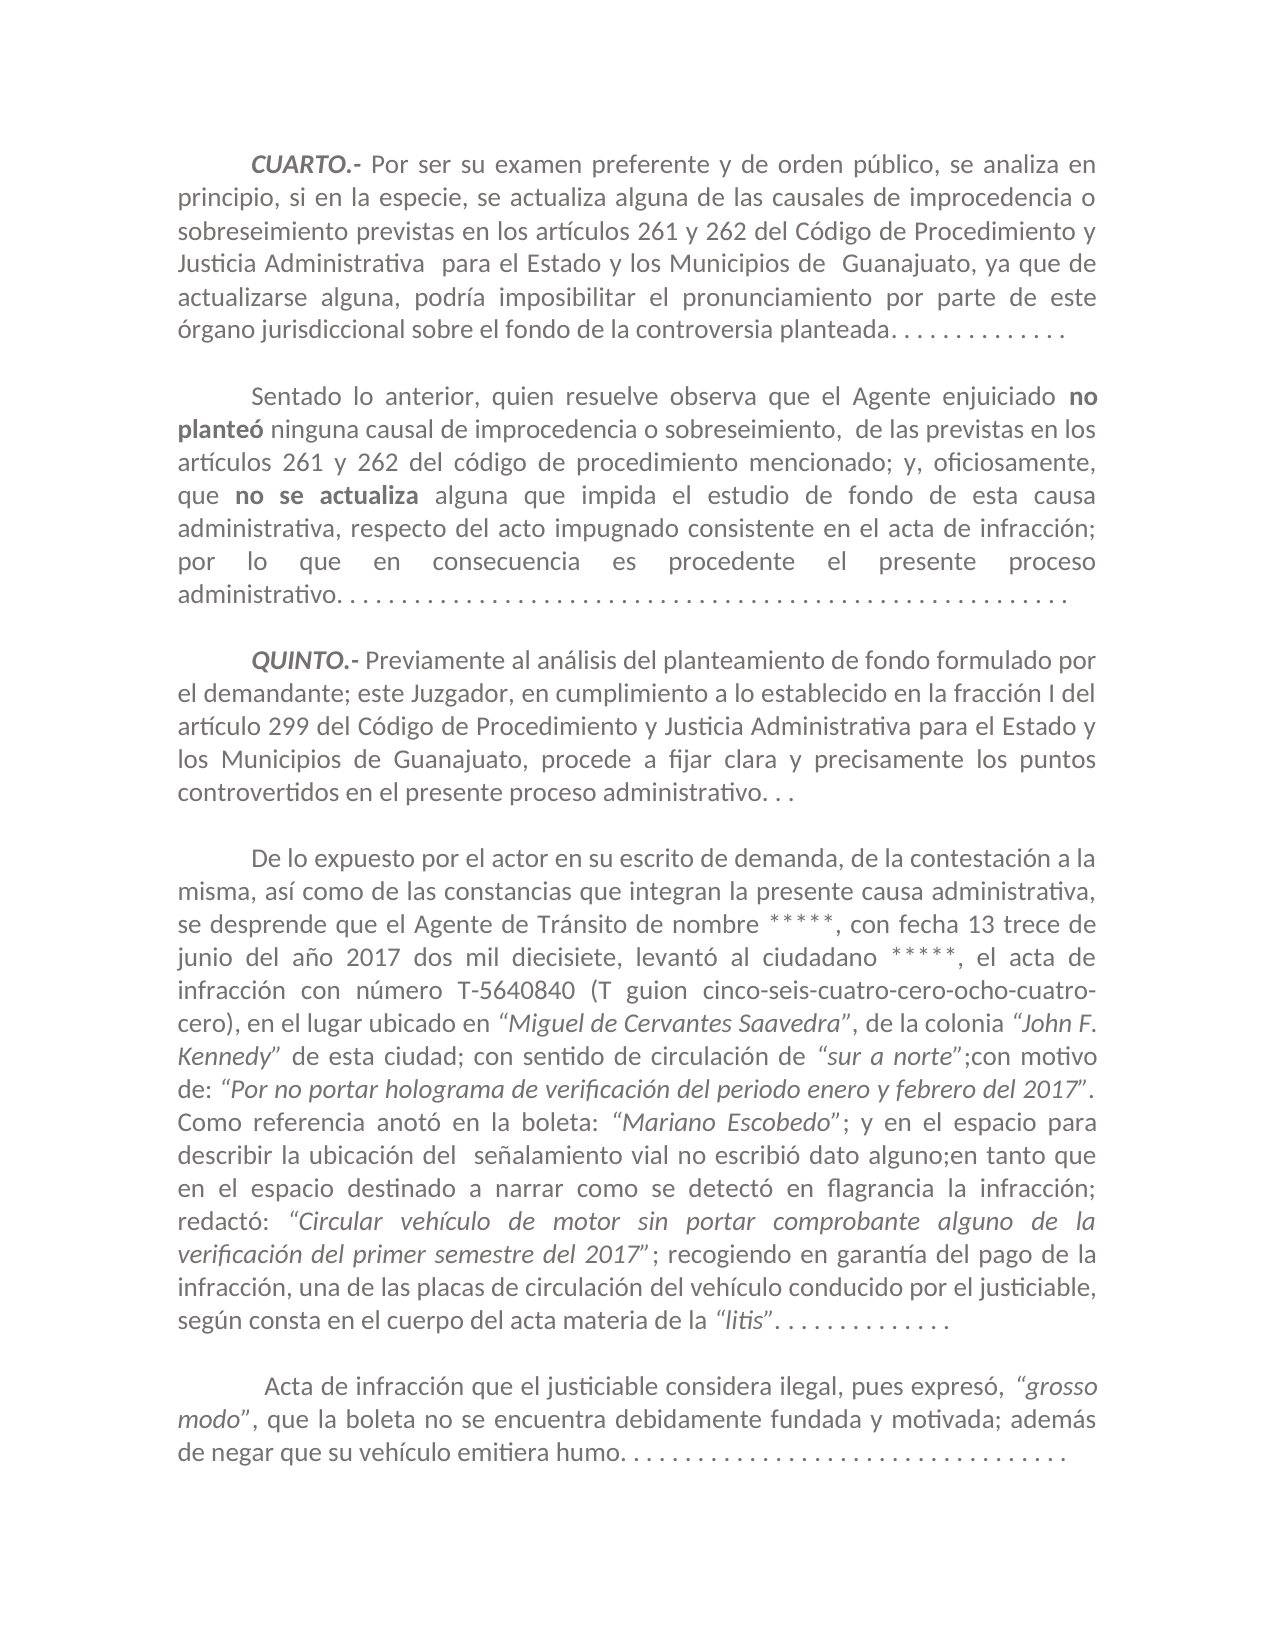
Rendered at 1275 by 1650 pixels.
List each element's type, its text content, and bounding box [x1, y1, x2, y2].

text CUARTO.- Por ser su examen preferente y de orden público, se analiza en principio, si en la especie, se actualiza alguna de las causales de improcedencia o sobreseimiento previstas en los artículos 261 y 262 del Código de Procedimiento y Justicia Administrativa para el Estado y los Municipios de Guanajuato, ya que de actualizarse alguna, podría imposibilitar el pronunciamiento por parte de este órgano jurisdiccional sobre el fondo de la controversia planteada. . . . . . . . . . . . . . [177, 148, 1098, 346]
text Acta de infracción que el justiciable considera ilegal, pues expresó, “grosso modo”, que la boleta no se encuentra debidamente fundada y motivada; además de negar que su vehículo emitiera humo. . . . . . . . . . . . . . . . . . . . . . . . . . . . . . . . . . . [177, 1369, 1098, 1468]
text De lo expuesto por el actor en su escrito de demanda, de la contestación a la misma, así como de las constancias que integran la presente causa administrativa, se desprende que el Agente de Tránsito de nombre *****, con fecha 13 trece de junio del año 2017 dos mil diecisiete, levantó al ciudadano *****, el acta de infracción con número T-5640840 (T guion cinco-seis-cuatro-cero-ocho-cuatro-cero), en el lugar ubicado en “Miguel de Cervantes Saavedra”, de la colonia “John F. Kennedy” de esta ciudad; con sentido de circulación de “sur a norte”;con motivo de: “Por no portar holograma de verificación del periodo enero y febrero del 2017”. Como referencia anotó en la boleta: “Mariano Escobedo”; y en el espacio para describir la ubicación del señalamiento vial no escribió dato alguno;en tanto que en el espacio destinado a narrar como se detectó en flagrancia la infracción; redactó: “Circular vehículo de motor sin portar comprobante alguno de la verificación del primer semestre del 2017”; recogiendo en garantía del pago de la infracción, una de las placas de circulación del vehículo conducido por el justiciable, según consta en el cuerpo del acta materia de la “litis”. . . . . . . . . . . . . . [177, 841, 1098, 1336]
text Sentado lo anterior, quien resuelve observa que el Agente enjuiciado no planteó ninguna causal de improcedencia o sobreseimiento, de las previstas en los artículos 261 y 262 del código de procedimiento mencionado; y, oficiosamente, que no se actualiza alguna que impida el estudio de fondo de esta causa administrativa, respecto del acto impugnado consistente en el acta de infracción; por lo que en consecuencia es procedente el presente proceso administrativo. . . . . . . . . . . . . . . . . . . . . . . . . . . . . . . . . . . . . . . . . . . . . . . . . . . . . . . . . [177, 379, 1098, 610]
text QUINTO.- Previamente al análisis del planteamiento de fondo formulado por el demandante; este Juzgador, en cumplimiento a lo establecido en la fracción I del artículo 299 del Código de Procedimiento y Justicia Administrativa para el Estado y los Municipios de Guanajuato, procede a fijar clara y precisamente los puntos controvertidos en el presente proceso administrativo. . . [177, 643, 1098, 808]
